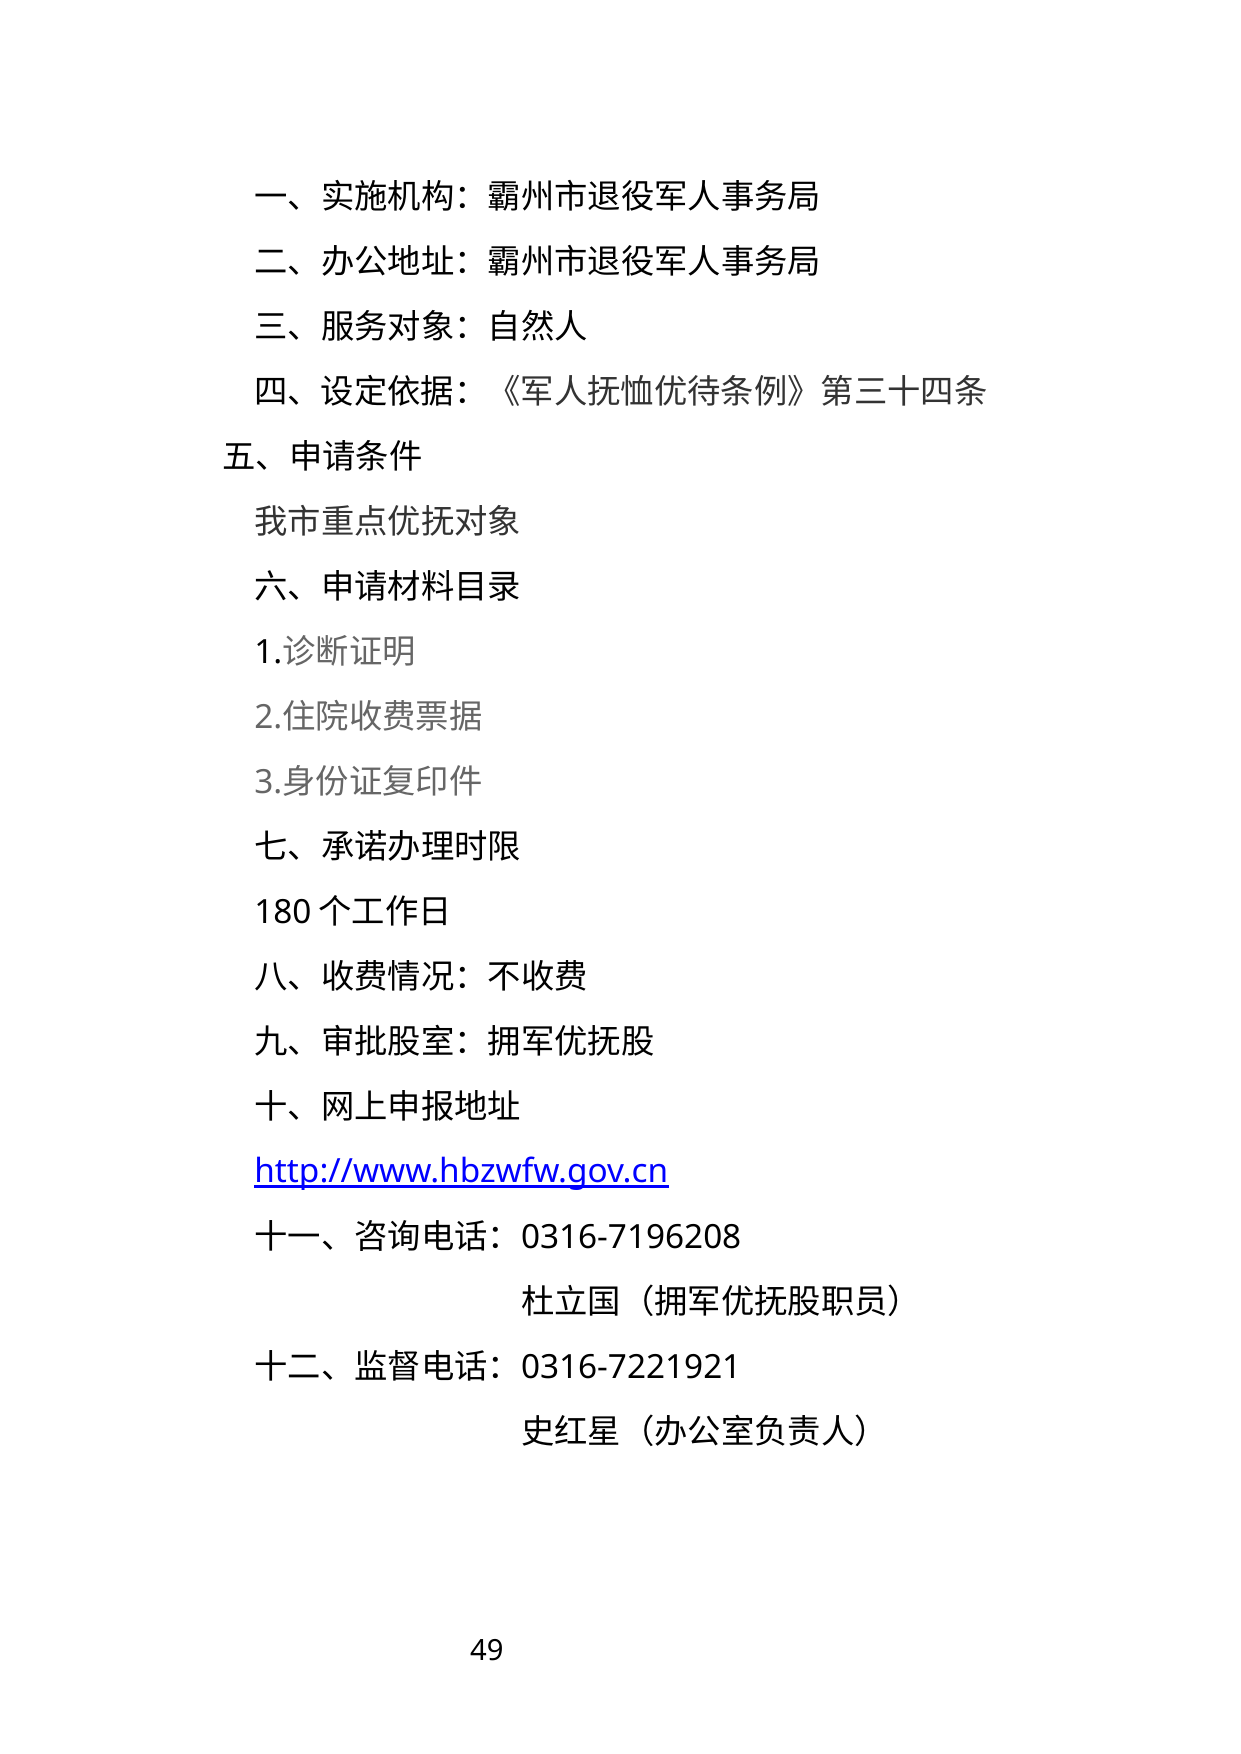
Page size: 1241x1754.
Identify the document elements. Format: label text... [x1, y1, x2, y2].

text 十一、咨询电话：0316-7196208 [187, 1202, 1053, 1267]
text 三、服务对象：自然人 [187, 292, 1053, 357]
text 杜立国（拥军优抚股职员） [187, 1267, 1053, 1332]
text 九、审批股室：拥军优抚股 [187, 1007, 1053, 1072]
text 2.住院收费票据 [187, 682, 1053, 747]
list 二、办公地址：霸州市退役军人事务局 [187, 227, 1053, 292]
text http://www.hbzwfw.gov.cn [187, 1137, 1053, 1202]
list 一、实施机构：霸州市退役军人事务局 [187, 162, 1053, 227]
list 十、网上申报地址 [187, 1072, 1053, 1137]
text 1.诊断证明 [187, 617, 1053, 682]
list 五、申请条件 [187, 422, 1053, 487]
list 六、申请材料目录 [254, 552, 1053, 617]
list 我市重点优抚对象 [254, 487, 1053, 552]
list 七、承诺办理时限 [187, 812, 1053, 877]
text 3.身份证复印件 [187, 747, 1053, 812]
text 八、收费情况：不收费 [187, 942, 1053, 1007]
text 180个工作日 [187, 877, 1053, 942]
text 四、设定依据：《军人抚恤优待条例》第三十四条 [254, 357, 1053, 422]
text 十二、监督电话：0316-7221921 [187, 1332, 1053, 1397]
text 史红星（办公室负责人） [187, 1397, 1053, 1462]
